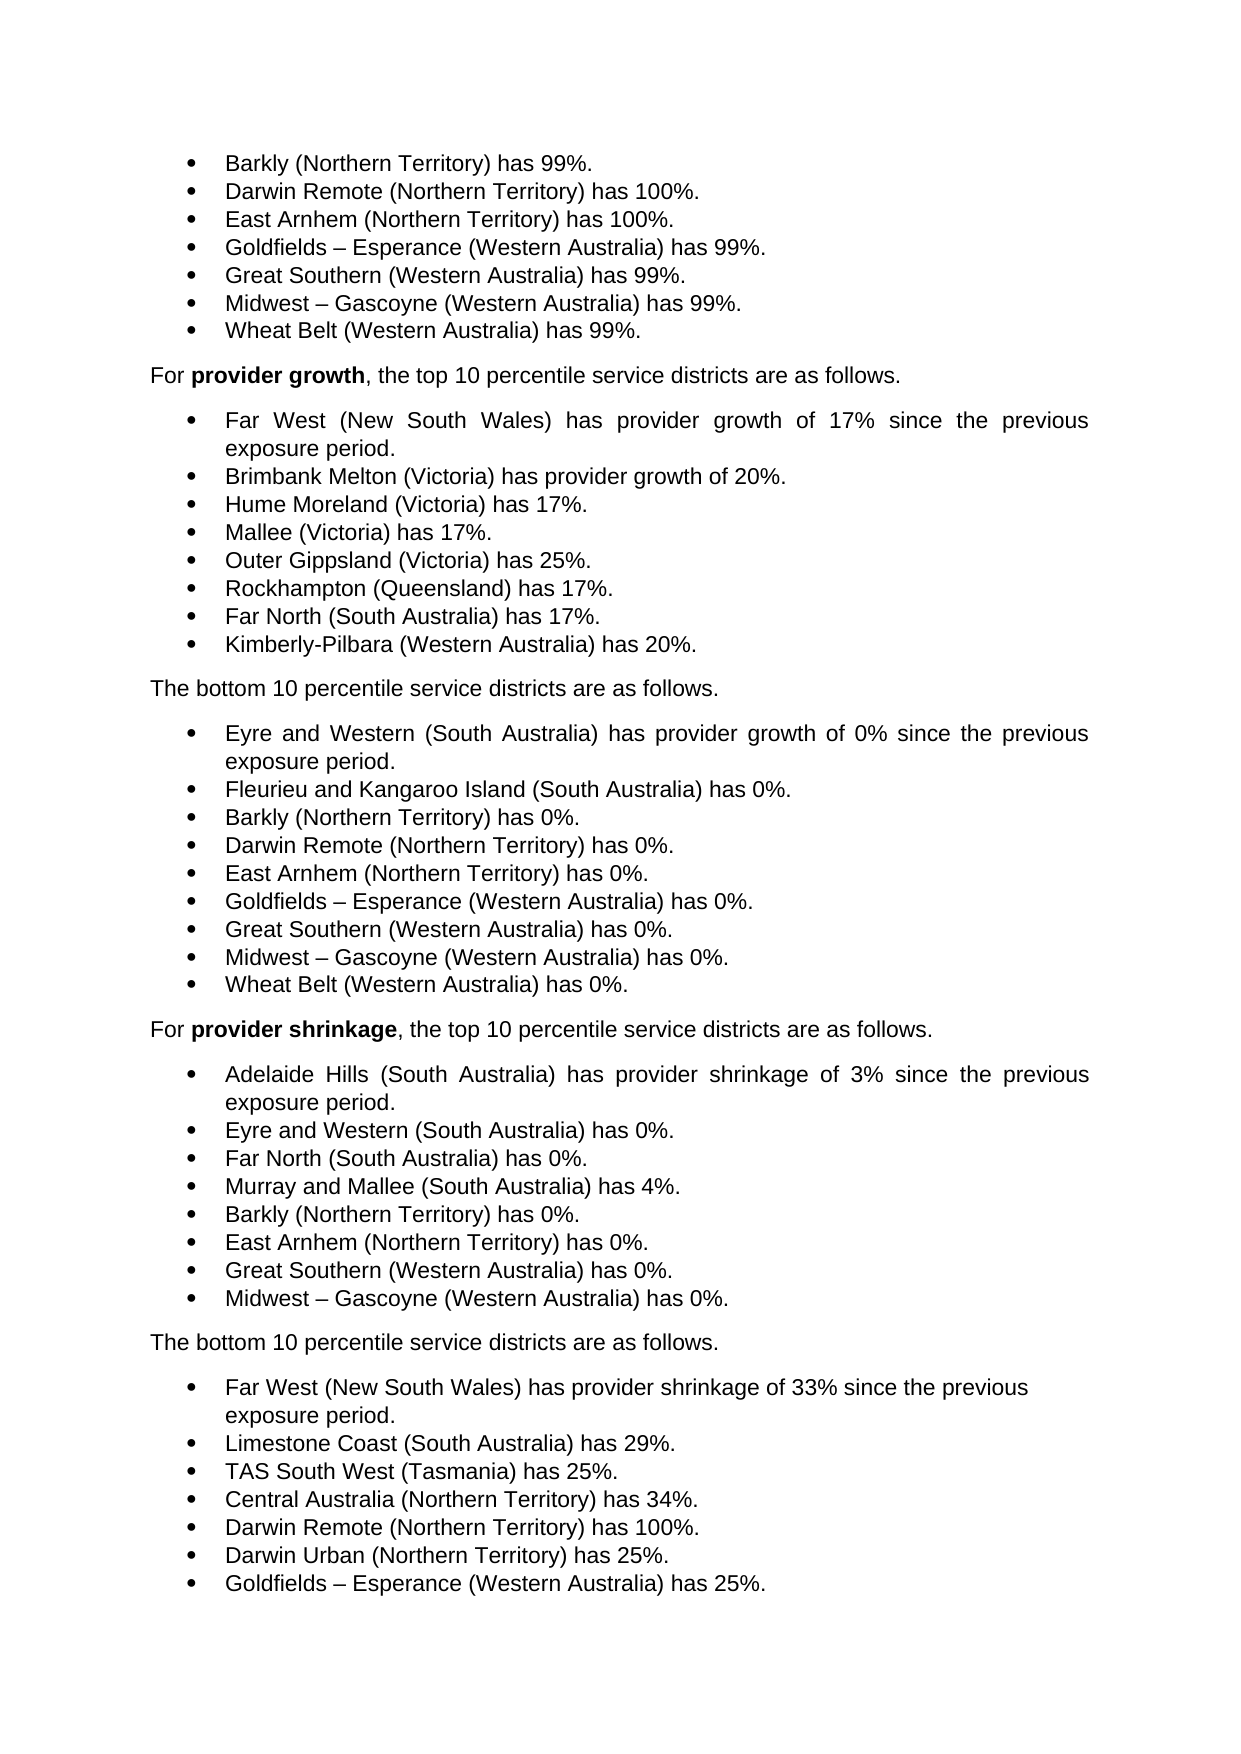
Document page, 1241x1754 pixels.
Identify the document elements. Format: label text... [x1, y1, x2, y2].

list Far North (South Australia) has 0%. [187, 1145, 1090, 1171]
list Goldfields – Esperance (Western Australia) has 25%. [187, 1569, 1090, 1596]
list Central Australia (Northern Territory) has 34%. [187, 1486, 1090, 1512]
list Mallee (Victoria) has 17%. [187, 519, 1090, 545]
text For provider shrinkage, the top 10 percentile service districts are as follows. [150, 1016, 1090, 1042]
list Far West (New South Wales) has provider growth of 17% since the previous exposure period. [187, 407, 1090, 461]
list Great Southern (Western Australia) has 0%. [187, 1257, 1090, 1283]
list Goldfields – Esperance (Western Australia) has 99%. [187, 234, 1090, 260]
list Wheat Belt (Western Australia) has 99%. [187, 317, 1090, 344]
list Wheat Belt (Western Australia) has 0%. [187, 971, 1090, 998]
list Adelaide Hills (South Australia) has provider shrinkage of 3% since the previous exposure period. [187, 1061, 1090, 1115]
list Barkly (Northern Territory) has 99%. [187, 150, 1090, 176]
list Darwin Remote (Northern Territory) has 100%. [187, 1514, 1090, 1540]
list Darwin Urban (Northern Territory) has 25%. [187, 1542, 1090, 1568]
list Far West (New South Wales) has provider shrinkage of 33% since the previous exposure period. [187, 1374, 1090, 1428]
list Far North (South Australia) has 17%. [187, 603, 1090, 629]
list Goldfields – Esperance (Western Australia) has 0%. [187, 888, 1090, 914]
list Outer Gippsland (Victoria) has 25%. [187, 547, 1090, 573]
list Eyre and Western (South Australia) has 0%. [187, 1117, 1090, 1143]
list Barkly (Northern Territory) has 0%. [187, 804, 1090, 830]
list Darwin Remote (Northern Territory) has 0%. [187, 832, 1090, 858]
text The bottom 10 percentile service districts are as follows. [150, 675, 1090, 701]
list Barkly (Northern Territory) has 0%. [187, 1201, 1090, 1227]
list Great Southern (Western Australia) has 99%. [187, 262, 1090, 288]
list Midwest – Gascoyne (Western Australia) has 0%. [187, 943, 1090, 970]
list Great Southern (Western Australia) has 0%. [187, 916, 1090, 942]
list Limestone Coast (South Australia) has 29%. [187, 1430, 1090, 1456]
list East Arnhem (Northern Territory) has 0%. [187, 1229, 1090, 1255]
list Fleurieu and Kangaroo Island (South Australia) has 0%. [187, 776, 1090, 802]
list TAS South West (Tasmania) has 25%. [187, 1458, 1090, 1484]
list Murray and Mallee (South Australia) has 4%. [187, 1173, 1090, 1199]
list Midwest – Gascoyne (Western Australia) has 0%. [187, 1284, 1090, 1311]
list Hume Moreland (Victoria) has 17%. [187, 491, 1090, 517]
list Kimberly-Pilbara (Western Australia) has 20%. [187, 631, 1090, 657]
list Eyre and Western (South Australia) has provider growth of 0% since the previous exposure period. [187, 720, 1090, 774]
list Midwest – Gascoyne (Western Australia) has 99%. [187, 289, 1090, 316]
text For provider growth, the top 10 percentile service districts are as follows. [150, 362, 1090, 388]
list Brimbank Melton (Victoria) has provider growth of 20%. [187, 463, 1090, 489]
text The bottom 10 percentile service districts are as follows. [150, 1329, 1090, 1355]
list East Arnhem (Northern Territory) has 100%. [187, 206, 1090, 232]
list Darwin Remote (Northern Territory) has 100%. [187, 178, 1090, 204]
list Rockhampton (Queensland) has 17%. [187, 575, 1090, 601]
list East Arnhem (Northern Territory) has 0%. [187, 860, 1090, 886]
